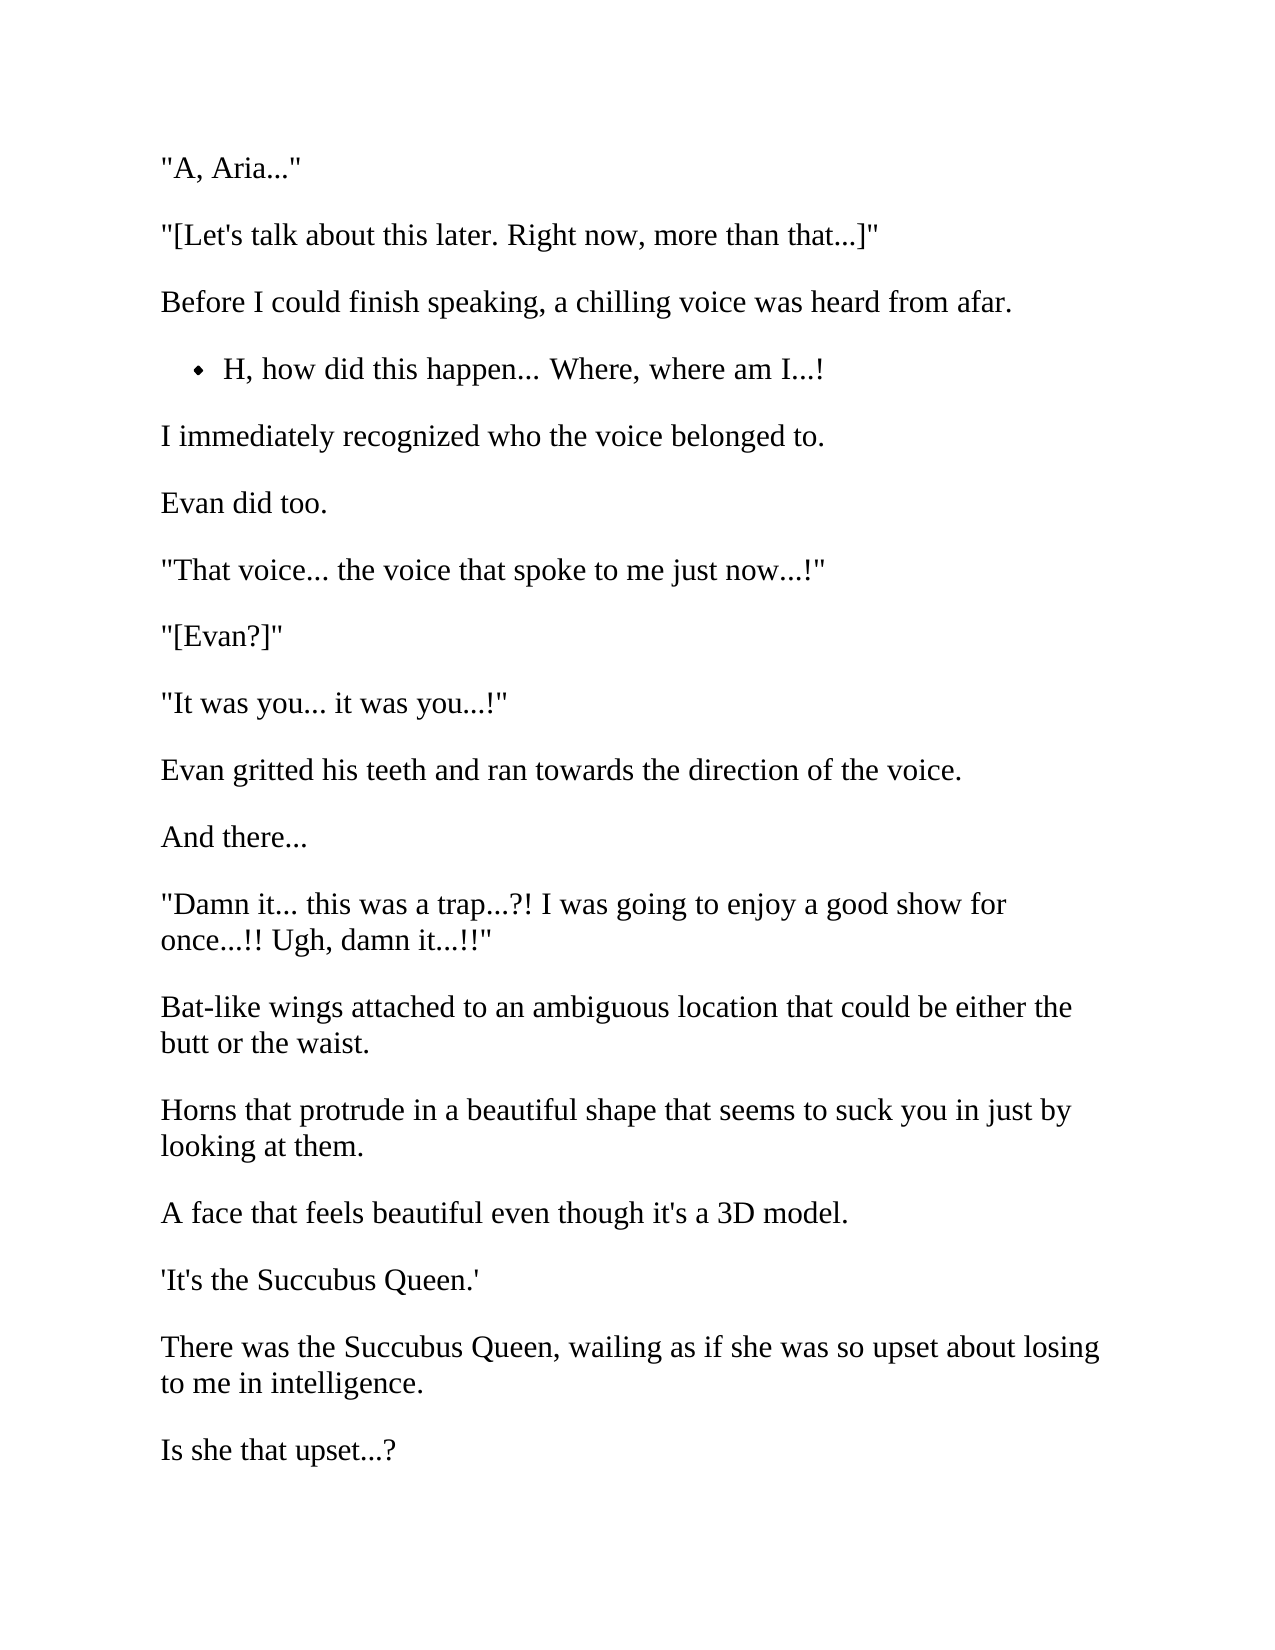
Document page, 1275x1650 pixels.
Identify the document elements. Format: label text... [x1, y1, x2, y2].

text A face that feels beautiful even though it's a 3D model. 'It's the Succubus Queen.' [160, 1194, 876, 1297]
text "[Let's talk about this later. Right now, more than that...]" [160, 216, 1127, 252]
text "Damn it... this was a trap...?! I was going to enjoy a good show for once...!! Ugh, damn it...!!" [160, 885, 1100, 957]
text "That voice... the voice that spoke to me just now...!" "[Evan?]" [160, 551, 903, 653]
text "A, Aria..." [160, 149, 1127, 185]
text Bat-like wings attached to an ambiguous location that could be either the butt or the waist. [160, 988, 1073, 1060]
text H, how did this happen... Where, where am I...! I immediately recognized who the voice belonged to. Evan did too. [160, 351, 825, 520]
text Evan gritted his teeth and ran towards the direction of the voice. And there... [160, 751, 971, 854]
text There was the Succubus Queen, wailing as if she was so upset about losing to me in intelligence. [160, 1328, 1100, 1400]
text Before I could finish speaking, a chilling voice was heard from afar. [160, 283, 1127, 319]
text "It was you... it was you...!" [160, 684, 1127, 720]
text Is she that upset...? [160, 1431, 1127, 1467]
text Horns that protrude in a beautiful shape that seems to suck you in just by looking at them. [160, 1091, 1113, 1163]
